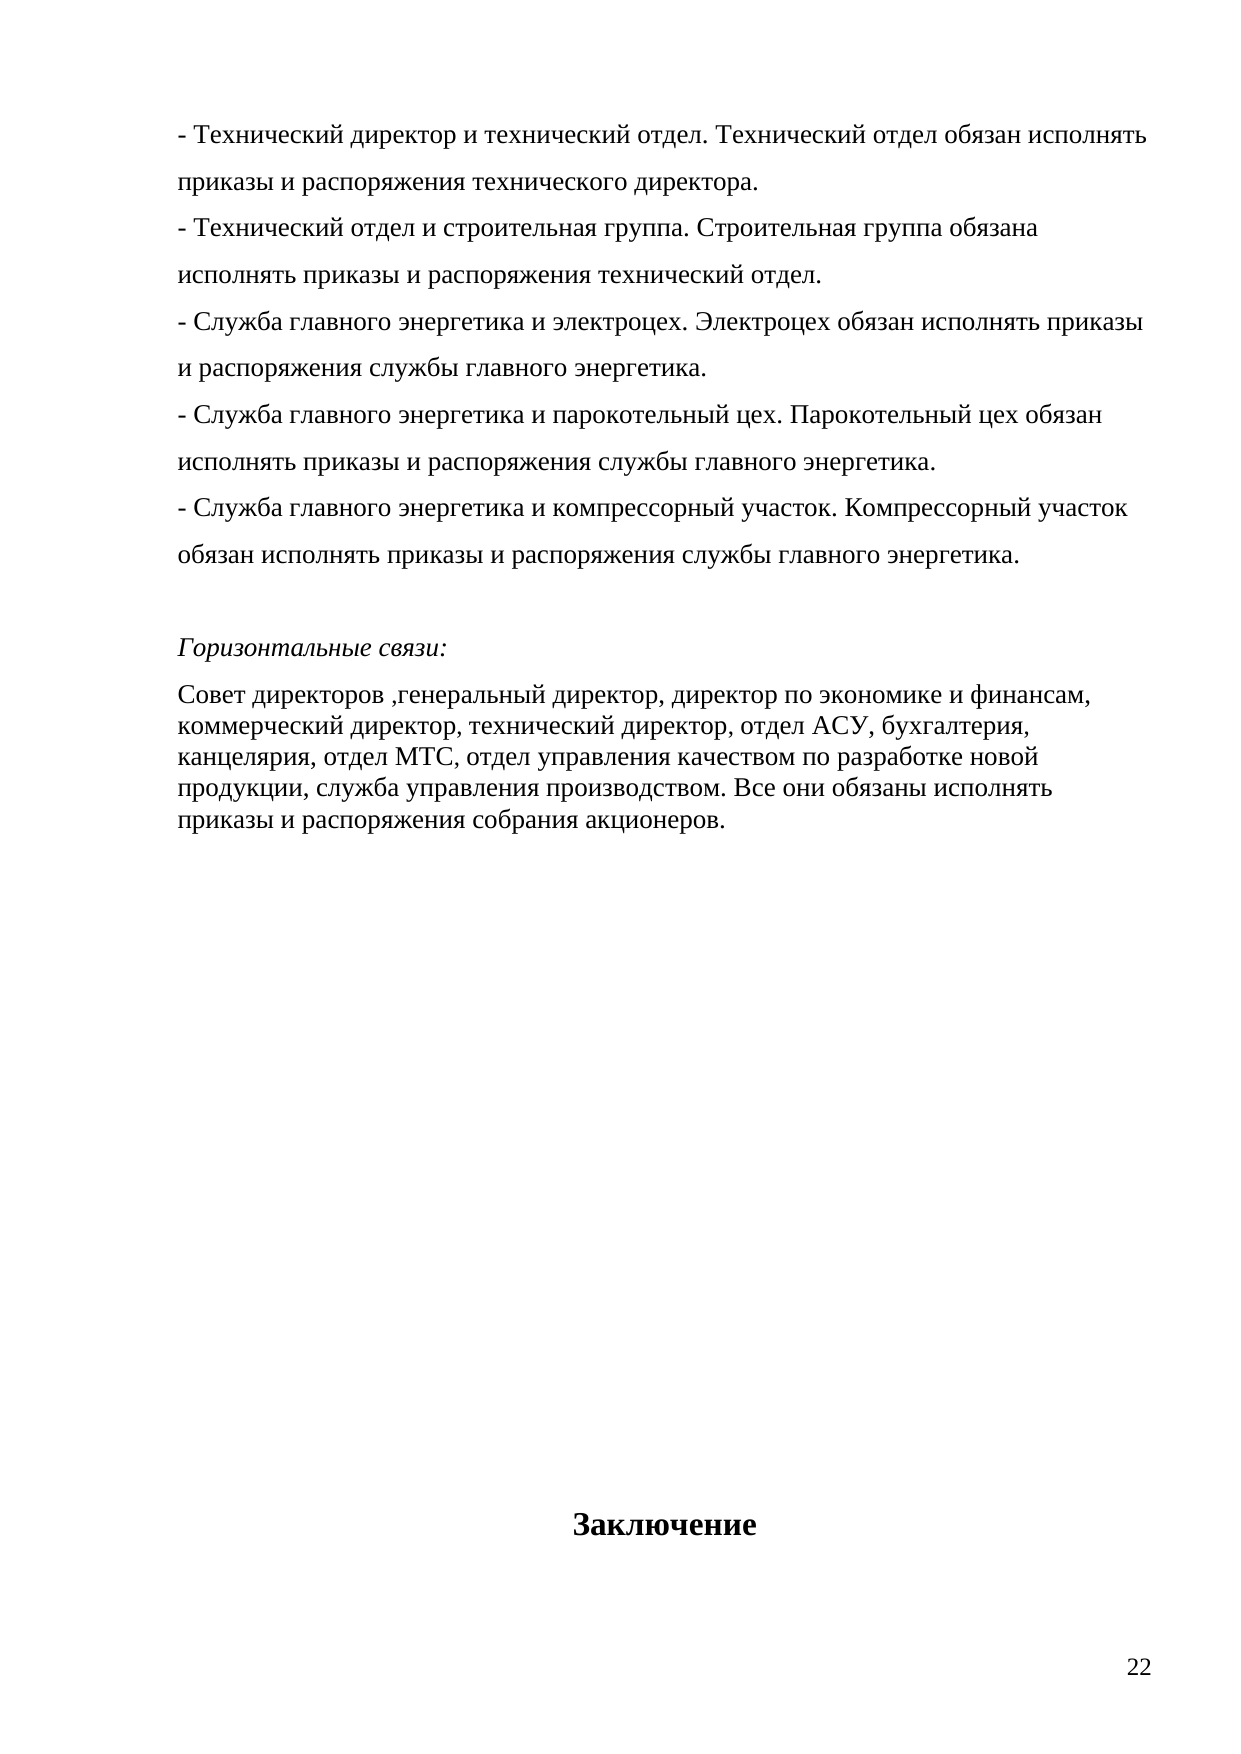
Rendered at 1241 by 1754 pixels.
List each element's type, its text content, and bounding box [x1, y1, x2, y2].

text - Технический директор и технический отдел. Технический отдел обязан исполнять приказы и распоряжения технического директора. [177, 118, 1152, 196]
text - Служба главного энергетика и компрессорный участок. Компрессорный участок обязан исполнять приказы и распоряжения службы главного энергетика. [177, 491, 1152, 569]
text - Служба главного энергетика и электроцех. Электроцех обязан исполнять приказы и распоряжения службы главного энергетика. [177, 305, 1152, 383]
text Заключение [177, 1505, 1152, 1543]
text - Технический отдел и строительная группа. Строительная группа обязана исполнять приказы и распоряжения технический отдел. [177, 211, 1152, 289]
text Совет директоров ,генеральный директор, директор по экономике и финансам, коммерческий директор, технический директор, отдел АСУ, бухгалтерия, канцелярия, отдел МТС, отдел управления качеством по разработке новой продукции, служба управления производством. Все они обязаны исполнять приказы и распоряжения собрания акционеров. [177, 678, 1152, 834]
text - Служба главного энергетика и парокотельный цех. Парокотельный цех обязан исполнять приказы и распоряжения службы главного энергетика. [177, 398, 1152, 476]
text Горизонтальные связи: [177, 631, 1152, 663]
